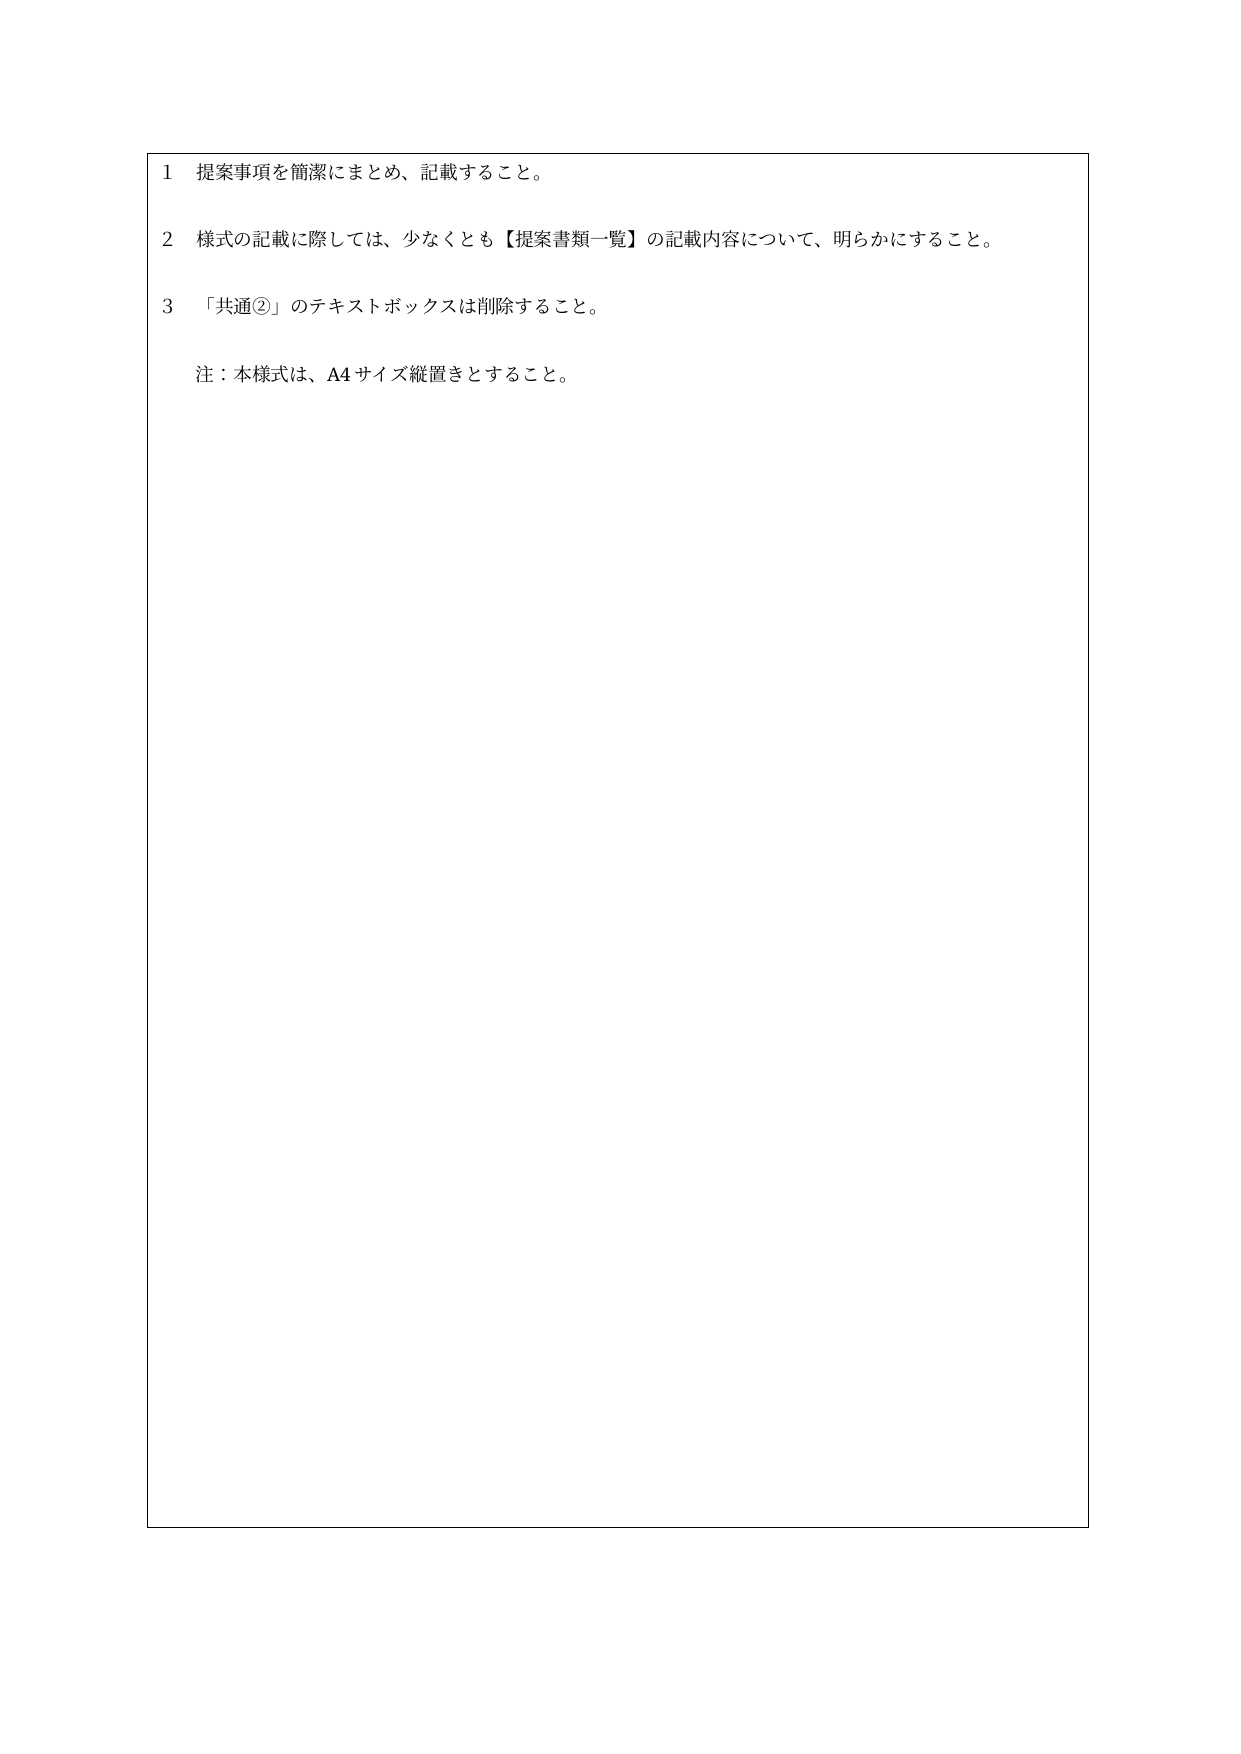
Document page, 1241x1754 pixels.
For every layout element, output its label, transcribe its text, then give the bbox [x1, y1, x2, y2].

table_cell １ 提案事項を簡潔にまとめ、記載すること。 ２ 様式の記載に際しては、少なくとも【提案書類一覧】の記載内容について、明らかにすること。 ３ 「共通②」のテキストボックスは削除すること。 注：本様式は、A4サイズ縦置きとすること。 [148, 154, 1088, 1527]
